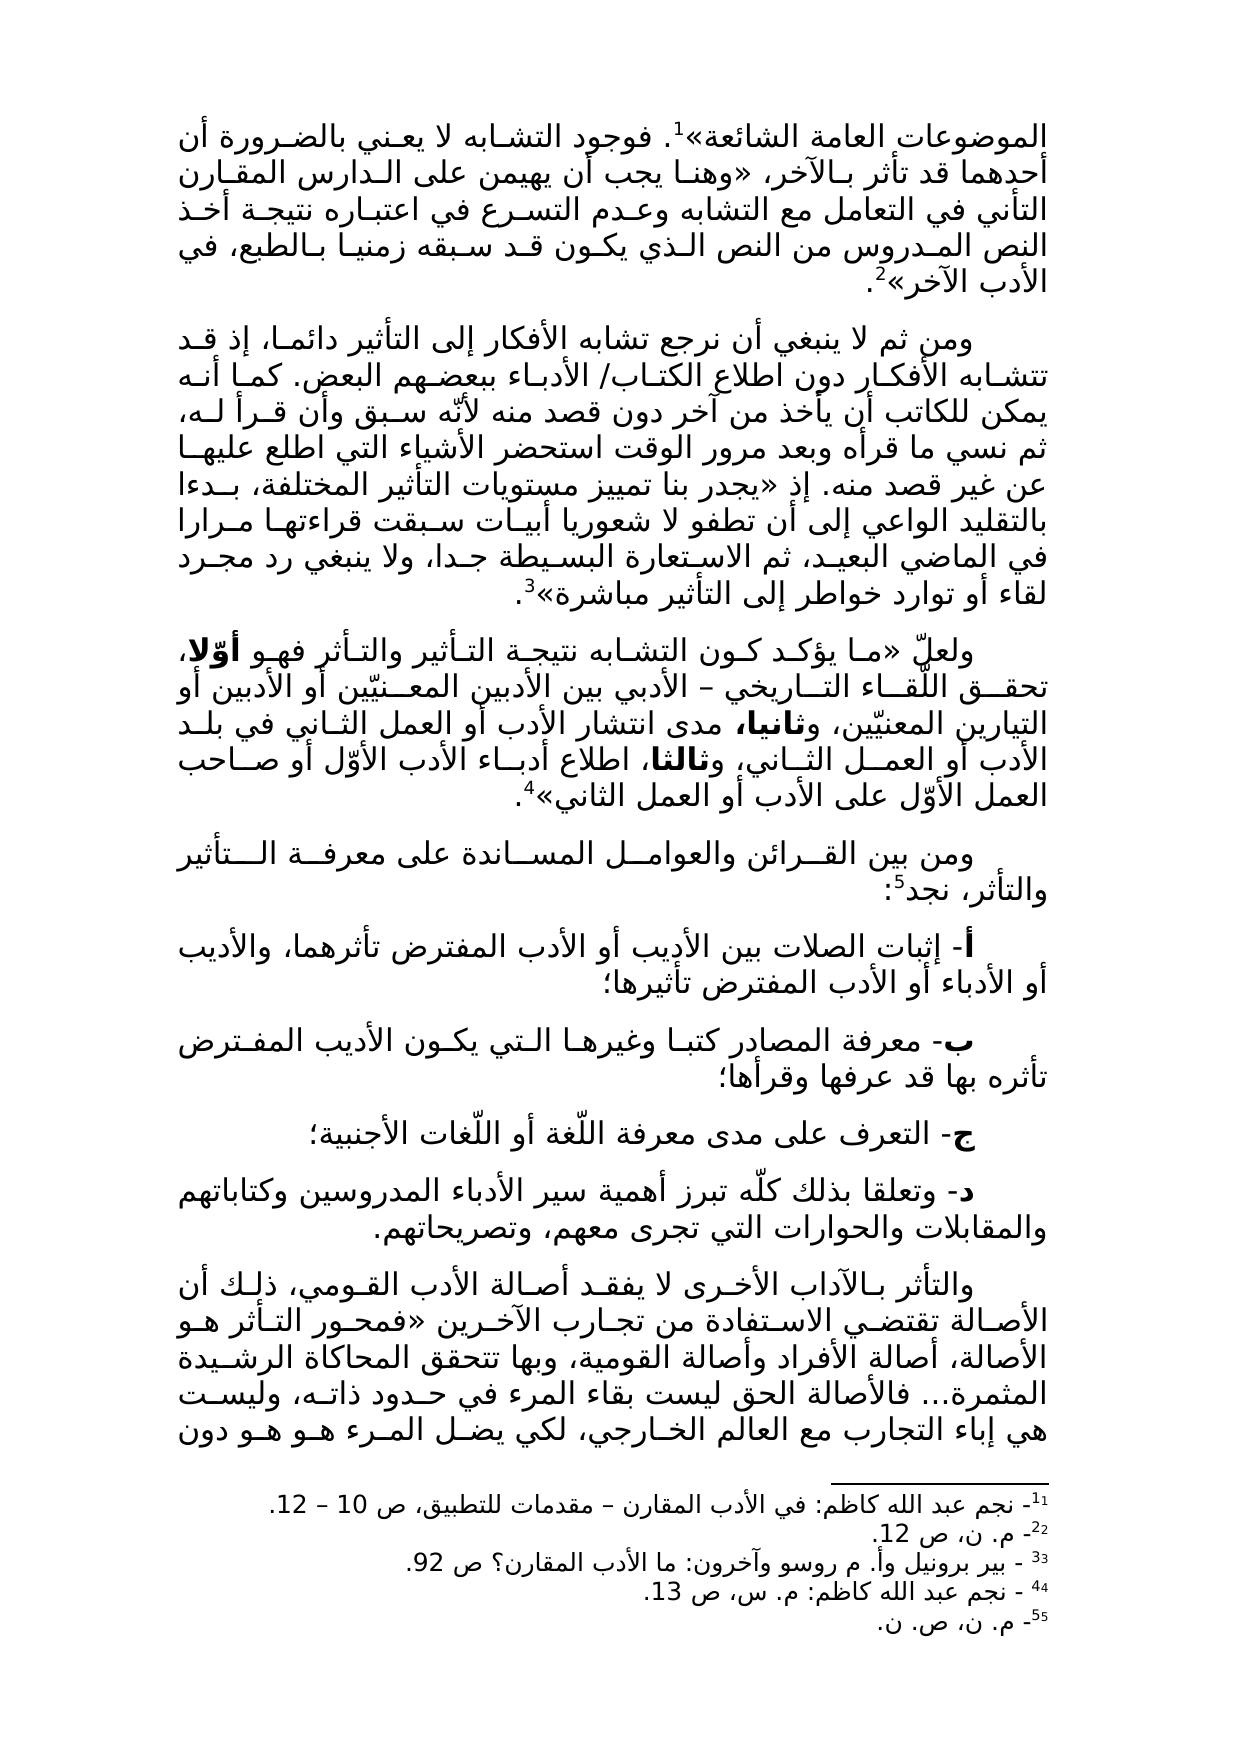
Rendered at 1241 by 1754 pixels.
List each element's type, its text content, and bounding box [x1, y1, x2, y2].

text ومن بين القرائن والعوامل المساندة على معرفة الـتأثير والتأثر، نجد5: [177, 835, 1048, 908]
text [177, 1266, 1048, 1448]
text ولعلّ «ما يؤكد كون التشابه نتيجة التأثير والتأثر فهو أوّلا، تحقق اللّقاء التاريخي – الأدبي بين الأدبين المعنيّين أو الأدبين أو التيارين المعنيّين، وثانيا، مدى انتشار الأدب أو العمل الثاني في بلد الأدب أو العمل الثاني، وثالثا، اطلاع أدباء الأدب الأوّل أو صاحب العمل الأوّل على الأدب أو العمل الثاني»4. [177, 632, 1048, 814]
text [177, 118, 1048, 300]
text أ- إثبات الصلات بين الأديب أو الأدب المفترض تأثرهما، والأديب أو الأدباء أو الأدب المفترض تأثيرها؛ [177, 928, 1048, 1001]
text ج- التعرف على مدى معرفة اللّغة أو اللّغات الأجنبية؛ [177, 1116, 1048, 1152]
text د- وتعلقا بذلك كلّه تبرز أهمية سير الأدباء المدروسين وكتاباتهم والمقابلات والحوارات التي تجرى معهم، وتصريحاتهم. [177, 1173, 1048, 1246]
text ب- معرفة المصادر كتبا وغيرها التي يكون الأديب المفترض تأثره بها قد عرفها وقرأها؛ [177, 1022, 1048, 1095]
text ومن ثم لا ينبغي أن نرجع تشابه الأفكار إلى التأثير دائما، إذ قد تتشابه الأفكار دون اطلاع الكتاب/ الأدباء ببعضهم البعض. كما أنه يمكن للكاتب أن يأخذ من آخر دون قصد منه لأنّه سبق وأن قرأ له، ثم نسي ما قرأه وبعد مرور الوقت استحضر الأشياء التي اطلع عليها عن غير قصد منه. إذ «يجدر بنا تمييز مستويات التأثير المختلفة، بدءا بالتقليد الواعي إلى أن تطفو لا شعوريا أبيات سبقت قراءتها مرارا في الماضي البعيد، ثم الاستعارة البسيطة جدا، ولا ينبغي رد مجرد لقاء أو توارد خواطر إلى التأثير مباشرة»3. [177, 321, 1048, 612]
